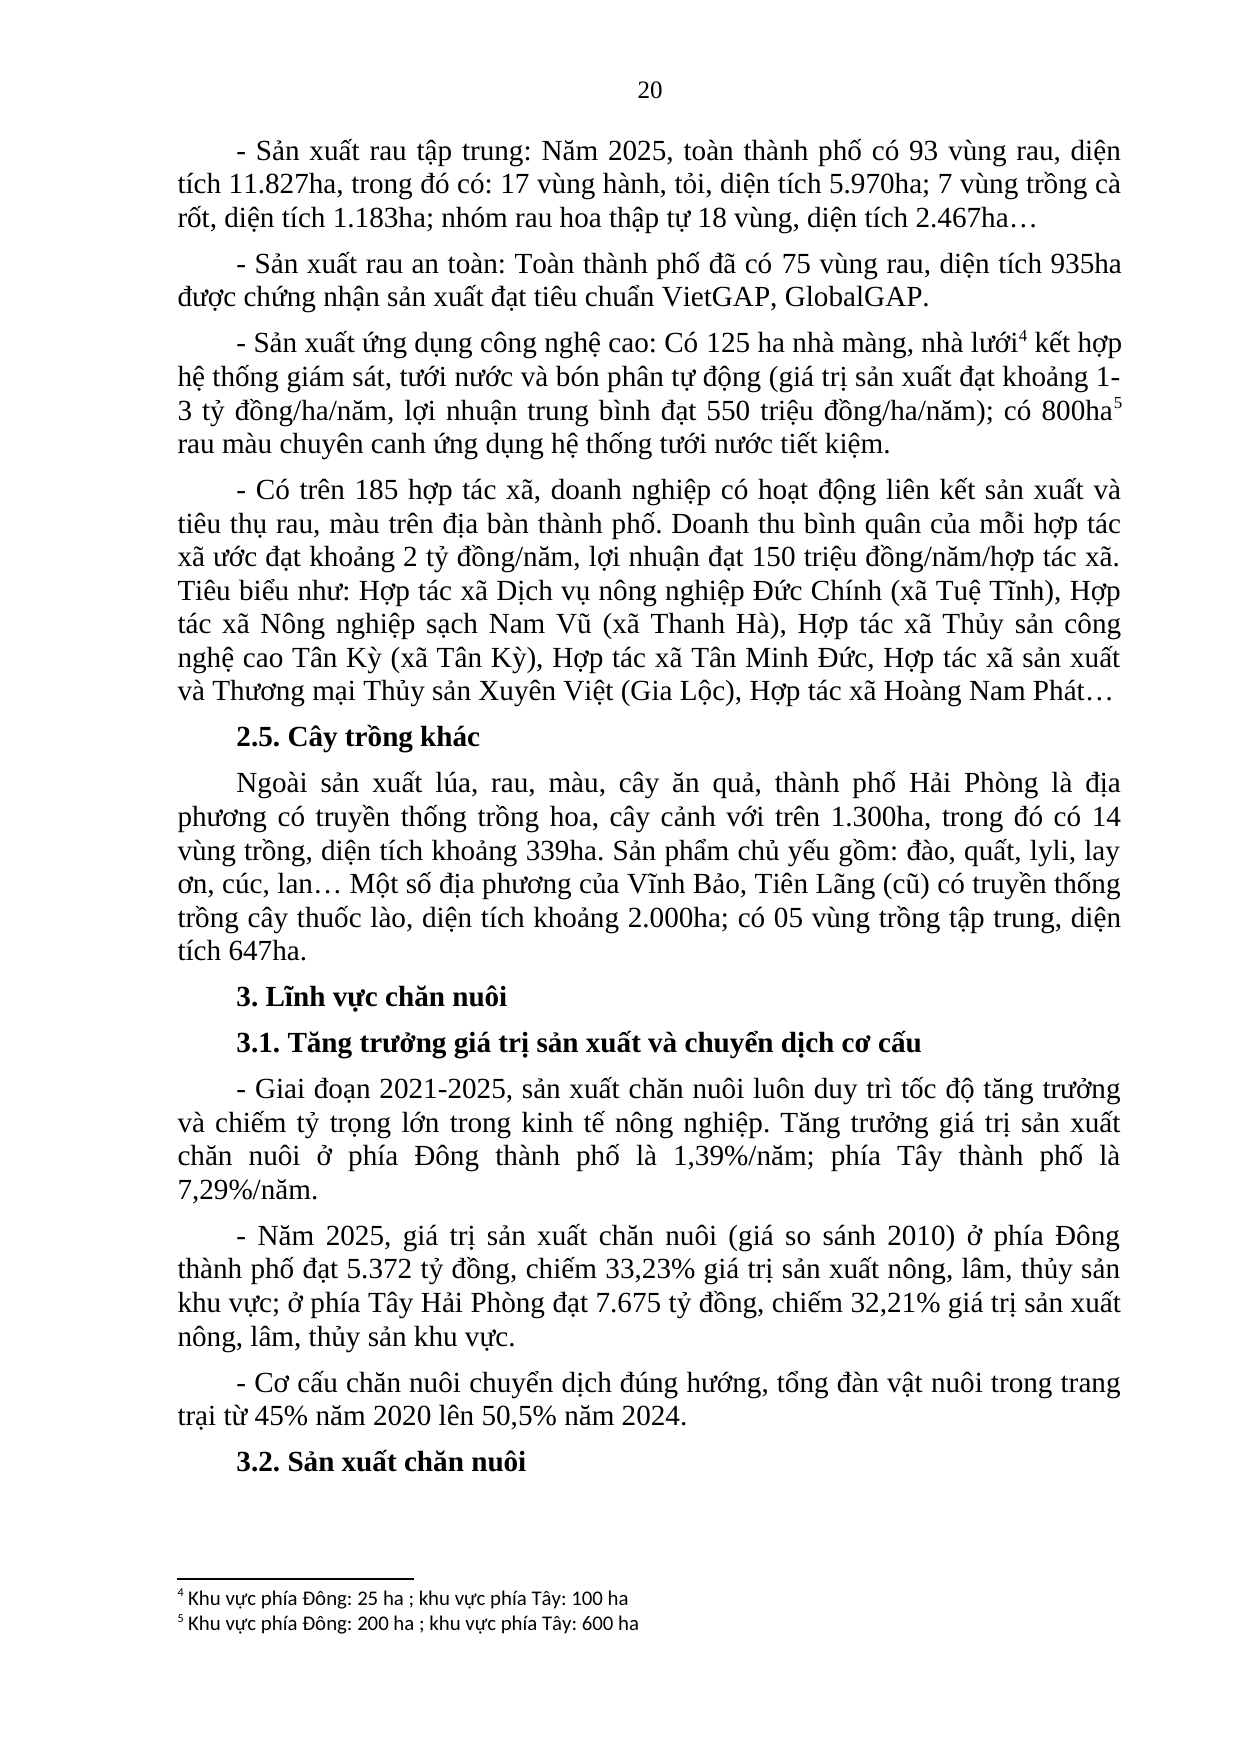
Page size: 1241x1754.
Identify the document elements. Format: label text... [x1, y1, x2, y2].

text Ngoài sản xuất lúa, rau, màu, cây ăn quả, thành phố Hải Phòng là địa phương có truyền thống trồng hoa, cây cảnh với trên 1.300ha, trong đó có 14 vùng trồng, diện tích khoảng 339ha. Sản phẩm chủ yếu gồm: đào, quất, lyli, lay ơn, cúc, lan… Một số địa phương của Vĩnh Bảo, Tiên Lãng (cũ) có truyền thống trồng cây thuốc lào, diện tích khoảng 2.000ha; có 05 vùng trồng tập trung, diện tích 647ha. [176, 764, 1123, 967]
text - Cơ cấu chăn nuôi chuyển dịch đúng hướng, tổng đàn vật nuôi trong trang trại từ 45% năm 2020 lên 50,5% năm 2024. [176, 1364, 1123, 1432]
text - Sản xuất rau an toàn: Toàn thành phố đã có 75 vùng rau, diện tích 935ha được chứng nhận sản xuất đạt tiêu chuẩn VietGAP, GlobalGAP. [176, 245, 1123, 313]
text - Sản xuất rau tập trung: Năm 2025, toàn thành phố có 93 vùng rau, diện tích 11.827ha, trong đó có: 17 vùng hành, tỏi, diện tích 5.970ha; 7 vùng trồng cà rốt, diện tích 1.183ha; nhóm rau hoa thập tự 18 vùng, diện tích 2.467ha… [176, 132, 1123, 233]
text 3.2. Sản xuất chăn nuôi [176, 1443, 1123, 1512]
text - Sản xuất ứng dụng công nghệ cao: Có 125 ha nhà màng, nhà lưới kết hợp hệ thống giám sát, tưới nước và bón phân tự động (giá trị sản xuất đạt khoảng 1-3 tỷ đồng/ha/năm, lợi nhuận trung bình đạt 550 triệu đồng/ha/năm); có 800ha rau màu chuyên canh ứng dụng hệ thống tưới nước tiết kiệm. [176, 324, 1123, 460]
text 3.1. Tăng trưởng giá trị sản xuất và chuyển dịch cơ cấu [176, 1024, 1123, 1059]
text - Năm 2025, giá trị sản xuất chăn nuôi (giá so sánh 2010) ở phía Đông thành phố đạt 5.372 tỷ đồng, chiếm 33,23% giá trị sản xuất nông, lâm, thủy sản khu vực; ở phía Tây Hải Phòng đạt 7.675 tỷ đồng, chiếm 32,21% giá trị sản xuất nông, lâm, thủy sản khu vực. [176, 1217, 1123, 1352]
text - Giai đoạn 2021-2025, sản xuất chăn nuôi luôn duy trì tốc độ tăng trưởng và chiếm tỷ trọng lớn trong kinh tế nông nghiệp. Tăng trưởng giá trị sản xuất chăn nuôi ở phía Đông thành phố là 1,39%/năm; phía Tây thành phố là 7,29%/năm. [176, 1070, 1123, 1206]
text 3. Lĩnh vực chăn nuôi [176, 978, 1123, 1013]
text 2.5. Cây trồng khác [176, 718, 1123, 753]
text - Có trên 185 hợp tác xã, doanh nghiệp có hoạt động liên kết sản xuất và tiêu thụ rau, màu trên địa bàn thành phố. Doanh thu bình quân của mỗi hợp tác xã ước đạt khoảng 2 tỷ đồng/năm, lợi nhuận đạt 150 triệu đồng/năm/hợp tác xã. Tiêu biểu như: Hợp tác xã Dịch vụ nông nghiệp Đức Chính (xã Tuệ Tĩnh), Hợp tác xã Nông nghiệp sạch Nam Vũ (xã Thanh Hà), Hợp tác xã Thủy sản công nghệ cao Tân Kỳ (xã Tân Kỳ), Hợp tác xã Tân Minh Đức, Hợp tác xã sản xuất và Thương mại Thủy sản Xuyên Việt (Gia Lộc), Hợp tác xã Hoàng Nam Phát… [176, 471, 1123, 707]
